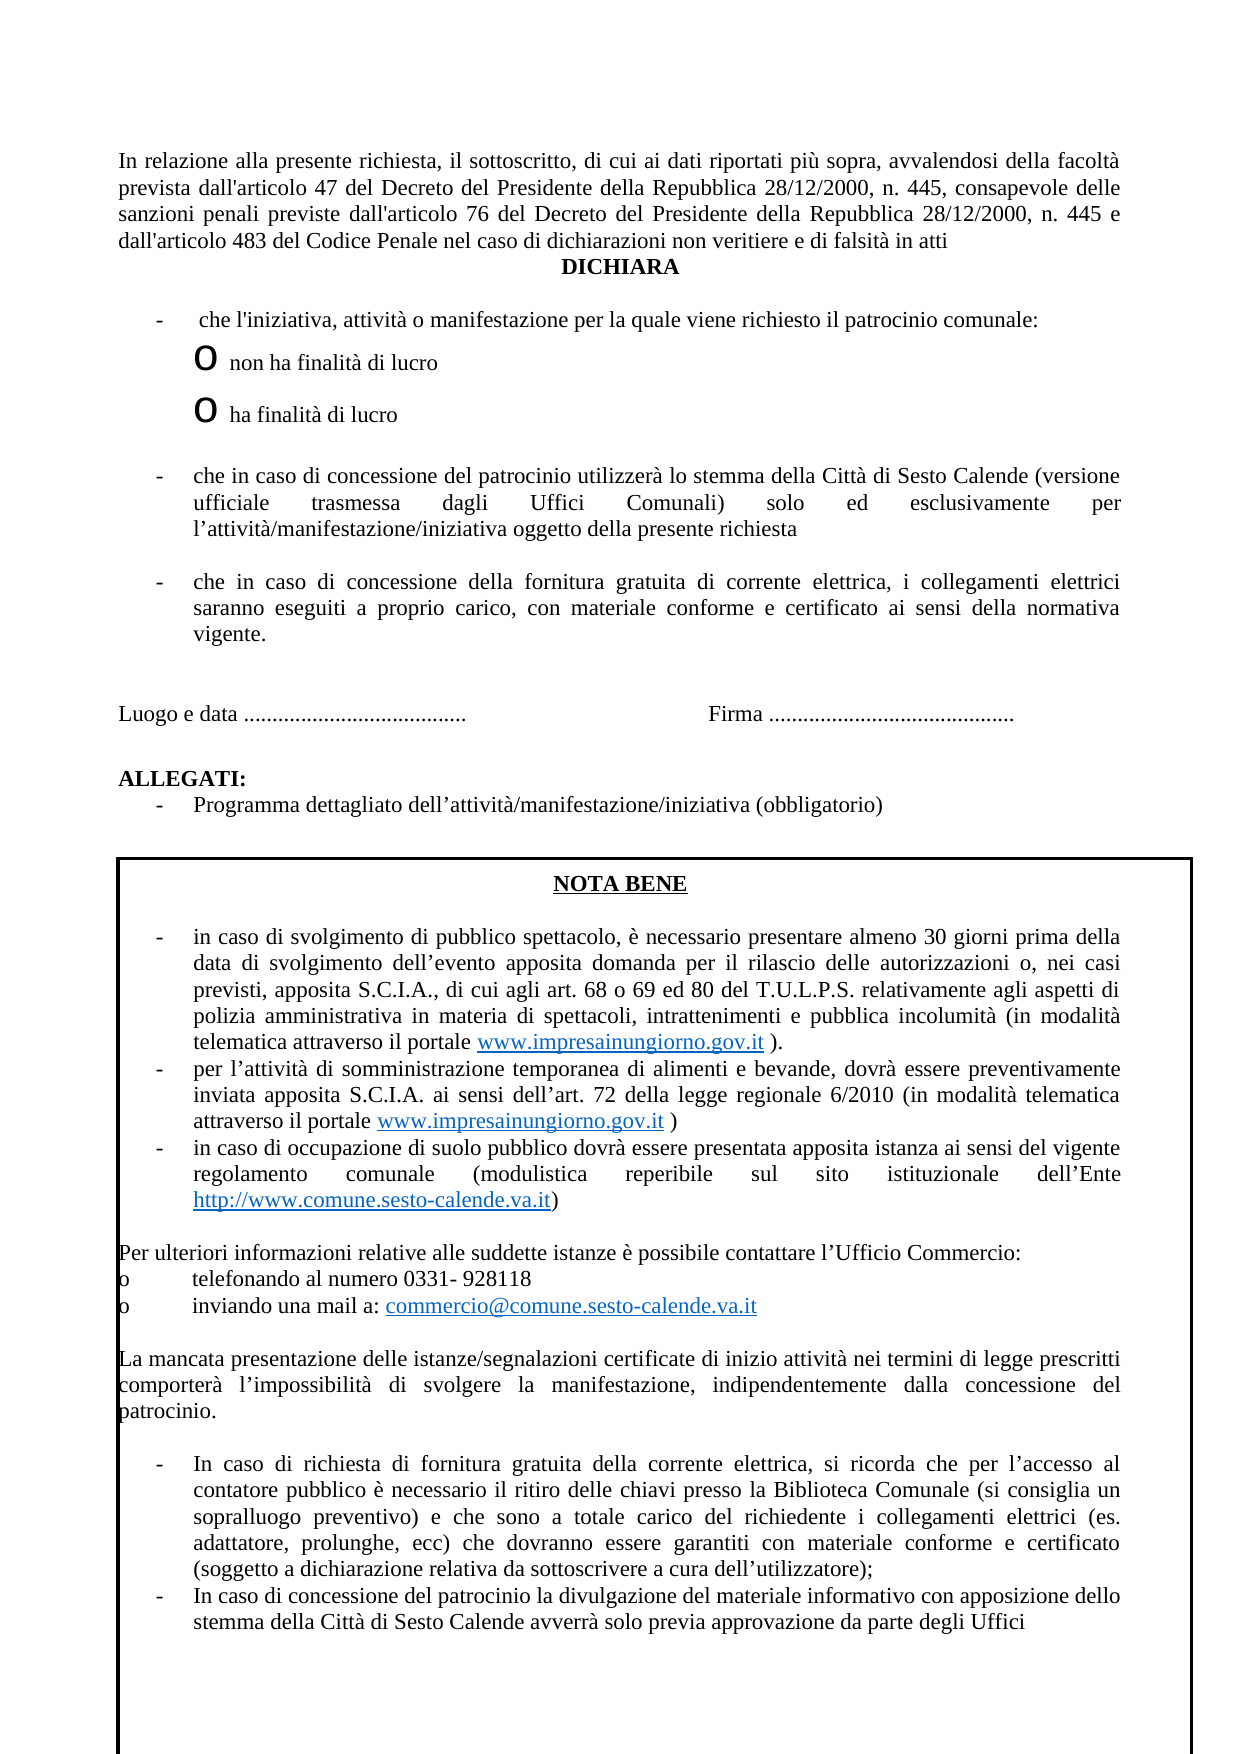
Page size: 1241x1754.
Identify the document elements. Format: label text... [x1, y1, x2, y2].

list In relazione alla presente richiesta, il sottoscritto, di cui ai dati riportati più sopra, avvalendosi della facoltà prevista dall'articolo 47 del Decreto del Presidente della Repubblica 28/12/2000, n. 445, consapevole delle sanzioni penali previste dall'articolo 76 del Decreto del Presidente della Repubblica 28/12/2000, n. 445 e dall'articolo 483 del Codice Penale nel caso di dichiarazioni non veritiere e di falsità in atti [118, 148, 1122, 253]
list non ha finalità di lucro [192, 332, 1122, 384]
list in caso di occupazione di suolo pubblico dovrà essere presentata apposita istanza ai sensi del vigente regolamento comunale (modulistica reperibile sul sito istituzionale dell’Ente http://www.comune.sesto-calende.va.it) [156, 1134, 1122, 1213]
list In caso di richiesta di fornitura gratuita della corrente elettrica, si ricorda che per l’accesso al contatore pubblico è necessario il ritiro delle chiavi presso la Biblioteca Comunale (si consiglia un sopralluogo preventivo) e che sono a totale carico del richiedente i collegamenti elettrici (es. adattatore, prolunghe, ecc) che dovranno essere garantiti con materiale conforme e certificato (soggetto a dichiarazione relativa da sottoscrivere a cura dell’utilizzatore); [156, 1450, 1122, 1582]
text Per ulteriori informazioni relative alle suddette istanze è possibile contattare l’Ufficio Commercio: [118, 1239, 1122, 1266]
list che l'iniziativa, attività o manifestazione per la quale viene richiesto il patrocinio comunale: [156, 306, 1122, 332]
list in caso di svolgimento di pubblico spettacolo, è necessario presentare almeno 30 giorni prima della data di svolgimento dell’evento apposita domanda per il rilascio delle autorizzazioni o, nei casi previsti, apposita S.C.I.A., di cui agli art. 68 o 69 ed 80 del T.U.L.P.S. relativamente agli aspetti di polizia amministrativa in materia di spettacoli, intrattenimenti e pubblica incolumità (in modalità telematica attraverso il portale www.impresainungiorno.gov.it ). [156, 923, 1122, 1055]
text o telefonando al numero 0331- 928118 [118, 1266, 1122, 1292]
text NOTA BENE [118, 870, 1122, 897]
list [156, 1582, 1122, 1634]
list per l’attività di somministrazione temporanea di alimenti e bevande, dovrà essere preventivamente inviata apposita S.C.I.A. ai sensi dell’art. 72 della legge regionale 6/2010 (in modalità telematica attraverso il portale www.impresainungiorno.gov.it ) [156, 1055, 1122, 1134]
list ha finalità di lucro [192, 384, 1122, 436]
text La mancata presentazione delle istanze/segnalazioni certificate di inizio attività nei termini di legge prescritti comporterà l’impossibilità di svolgere la manifestazione, indipendentemente dalla concessione del patrocinio. [118, 1344, 1122, 1424]
text Luogo e data ....................................... Firma ........................................... [118, 699, 1122, 726]
list Programma dettagliato dell’attività/manifestazione/iniziativa (obbligatorio) [156, 791, 1122, 817]
text o inviando una mail a: commercio@comune.sesto-calende.va.it [118, 1292, 1122, 1318]
text DICHIARA [118, 253, 1122, 279]
list che in caso di concessione del patrocinio utilizzerà lo stemma della Città di Sesto Calende (versione ufficiale trasmessa dagli Uffici Comunali) solo ed esclusivamente per l’attività/manifestazione/iniziativa oggetto della presente richiesta [156, 462, 1122, 541]
list che in caso di concessione della fornitura gratuita di corrente elettrica, i collegamenti elettrici saranno eseguiti a proprio carico, con materiale conforme e certificato ai sensi della normativa vigente. [156, 568, 1122, 647]
text ALLEGATI: [118, 765, 1122, 791]
